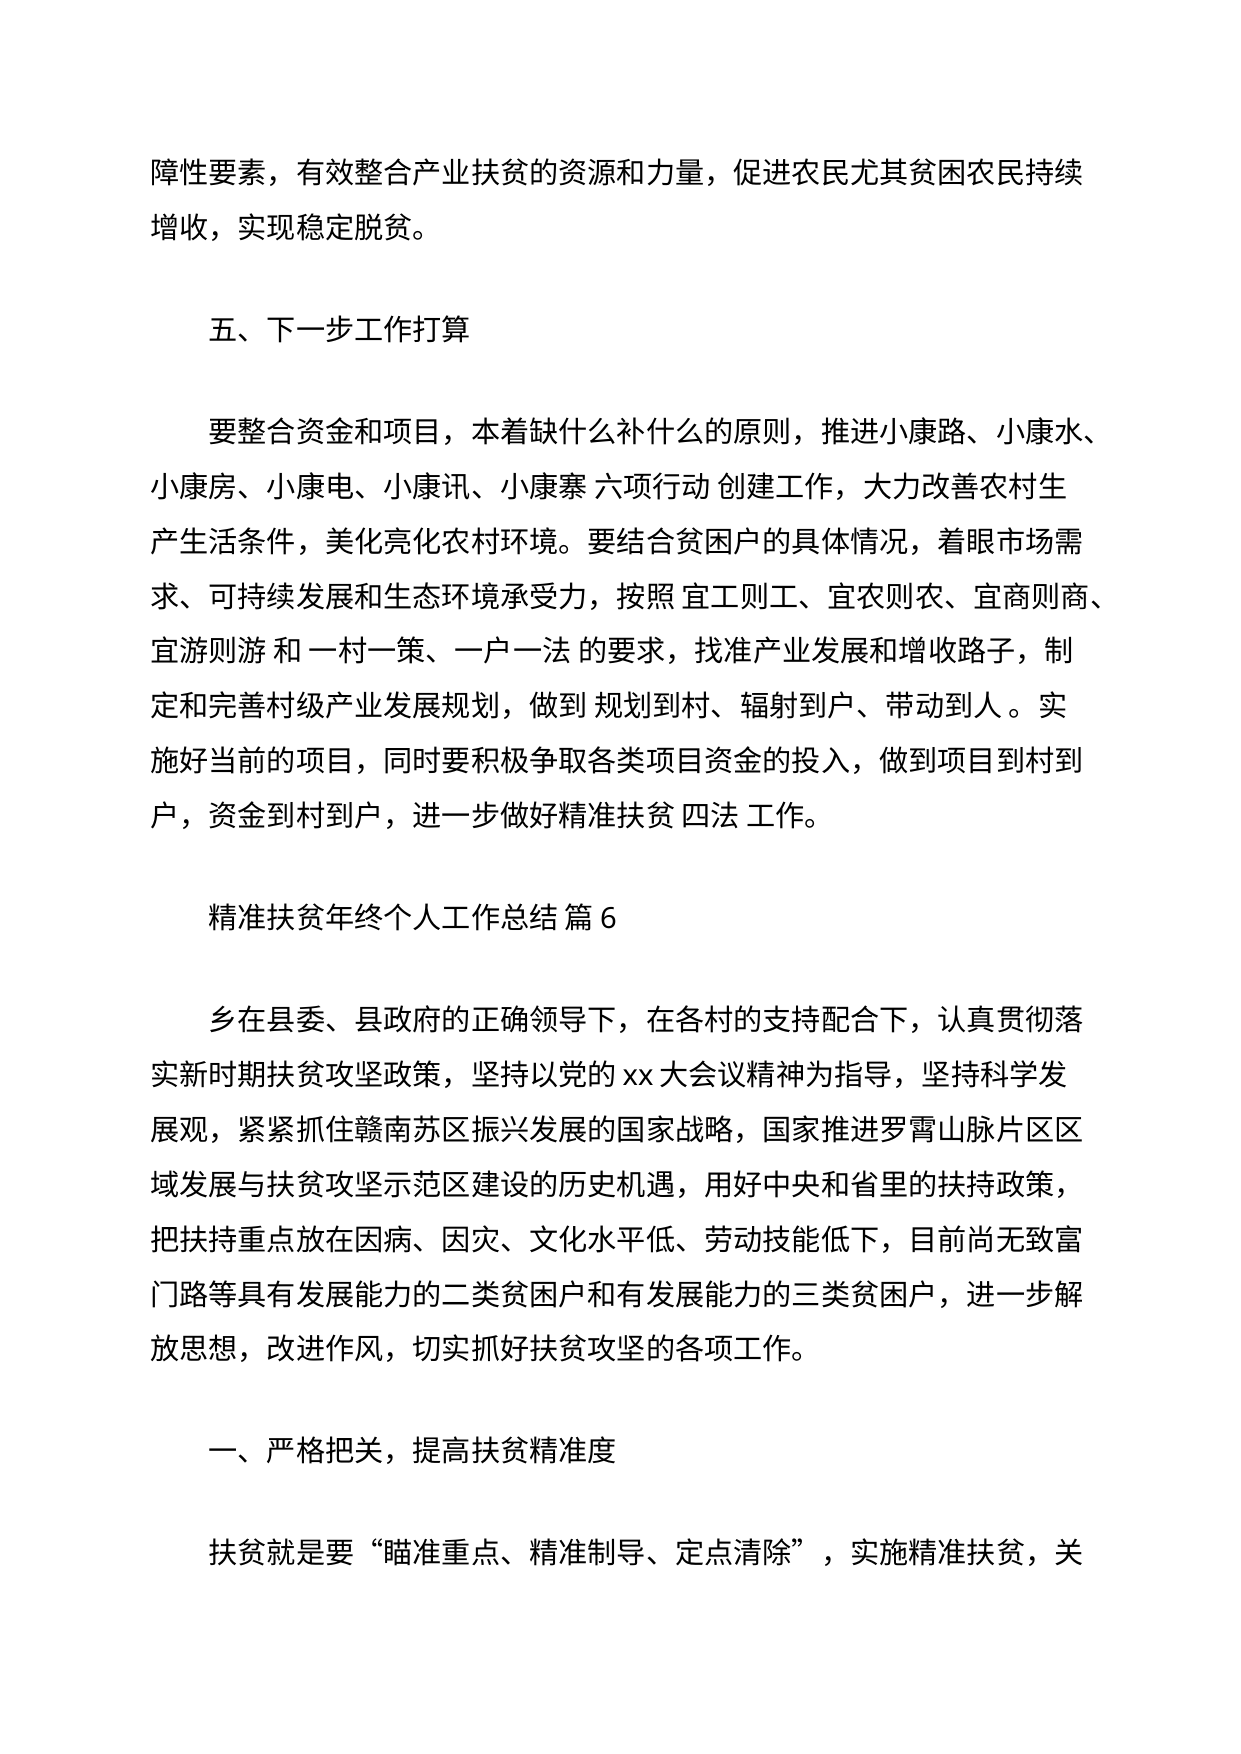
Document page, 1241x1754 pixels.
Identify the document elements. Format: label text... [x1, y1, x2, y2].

text 精准扶贫年终个人工作总结 篇6 [150, 894, 1090, 937]
text 要整合资金和项目，本着缺什么补什么的原则，推进小康路、小康水、小康房、小康电、小康讯、小康寨 六项行动 创建工作，大力改善农村生产生活条件，美化亮化农村环境。要结合贫困户的具体情况，着眼市场需求、可持续发展和生态环境承受力，按照 宜工则工、宜农则农、宜商则商、宜游则游 和 一村一策、一户一法 的要求，找准产业发展和增收路子，制定和完善村级产业发展规划，做到 规划到村、辐射到户、带动到人 。实施好当前的项目，同时要积极争取各类项目资金的投入，做到项目到村到户，资金到村到户，进一步做好精准扶贫 四法 工作。 [150, 408, 1090, 835]
text 五、下一步工作打算 [150, 307, 1090, 349]
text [150, 1529, 1090, 1572]
text 乡在县委、县政府的正确领导下，在各村的支持配合下，认真贯彻落实新时期扶贫攻坚政策，坚持以党的xx大会议精神为指导，坚持科学发展观，紧紧抓住赣南苏区振兴发展的国家战略，国家推进罗霄山脉片区区域发展与扶贫攻坚示范区建设的历史机遇，用好中央和省里的扶持政策，把扶持重点放在因病、因灾、文化水平低、劳动技能低下，目前尚无致富门路等具有发展能力的二类贫困户和有发展能力的三类贫困户，进一步解放思想，改进作风，切实抓好扶贫攻坚的各项工作。 [150, 996, 1090, 1368]
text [150, 150, 1090, 247]
text 一、严格把关，提高扶贫精准度 [150, 1428, 1090, 1470]
